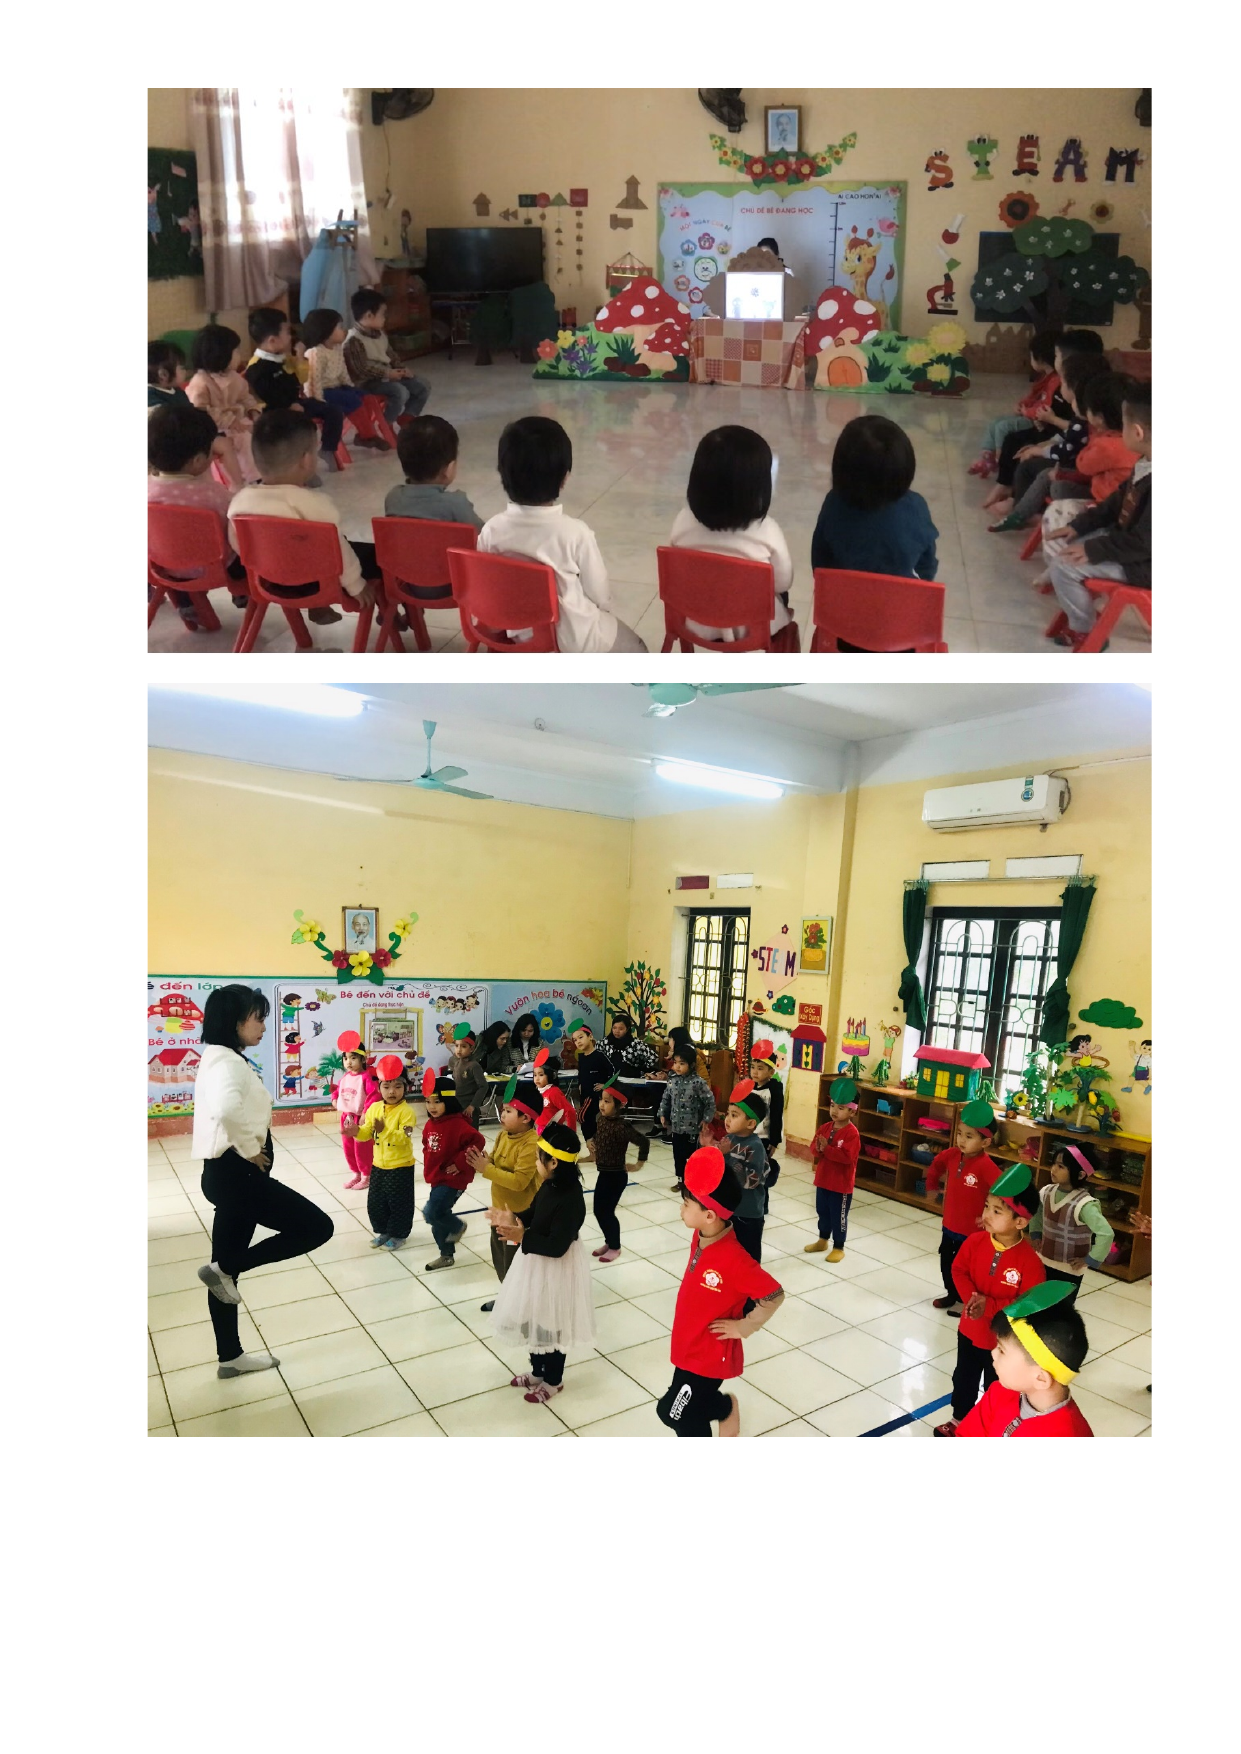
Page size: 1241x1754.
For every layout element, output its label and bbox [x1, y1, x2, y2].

picture [147, 88, 1152, 655]
picture [147, 683, 1152, 1437]
